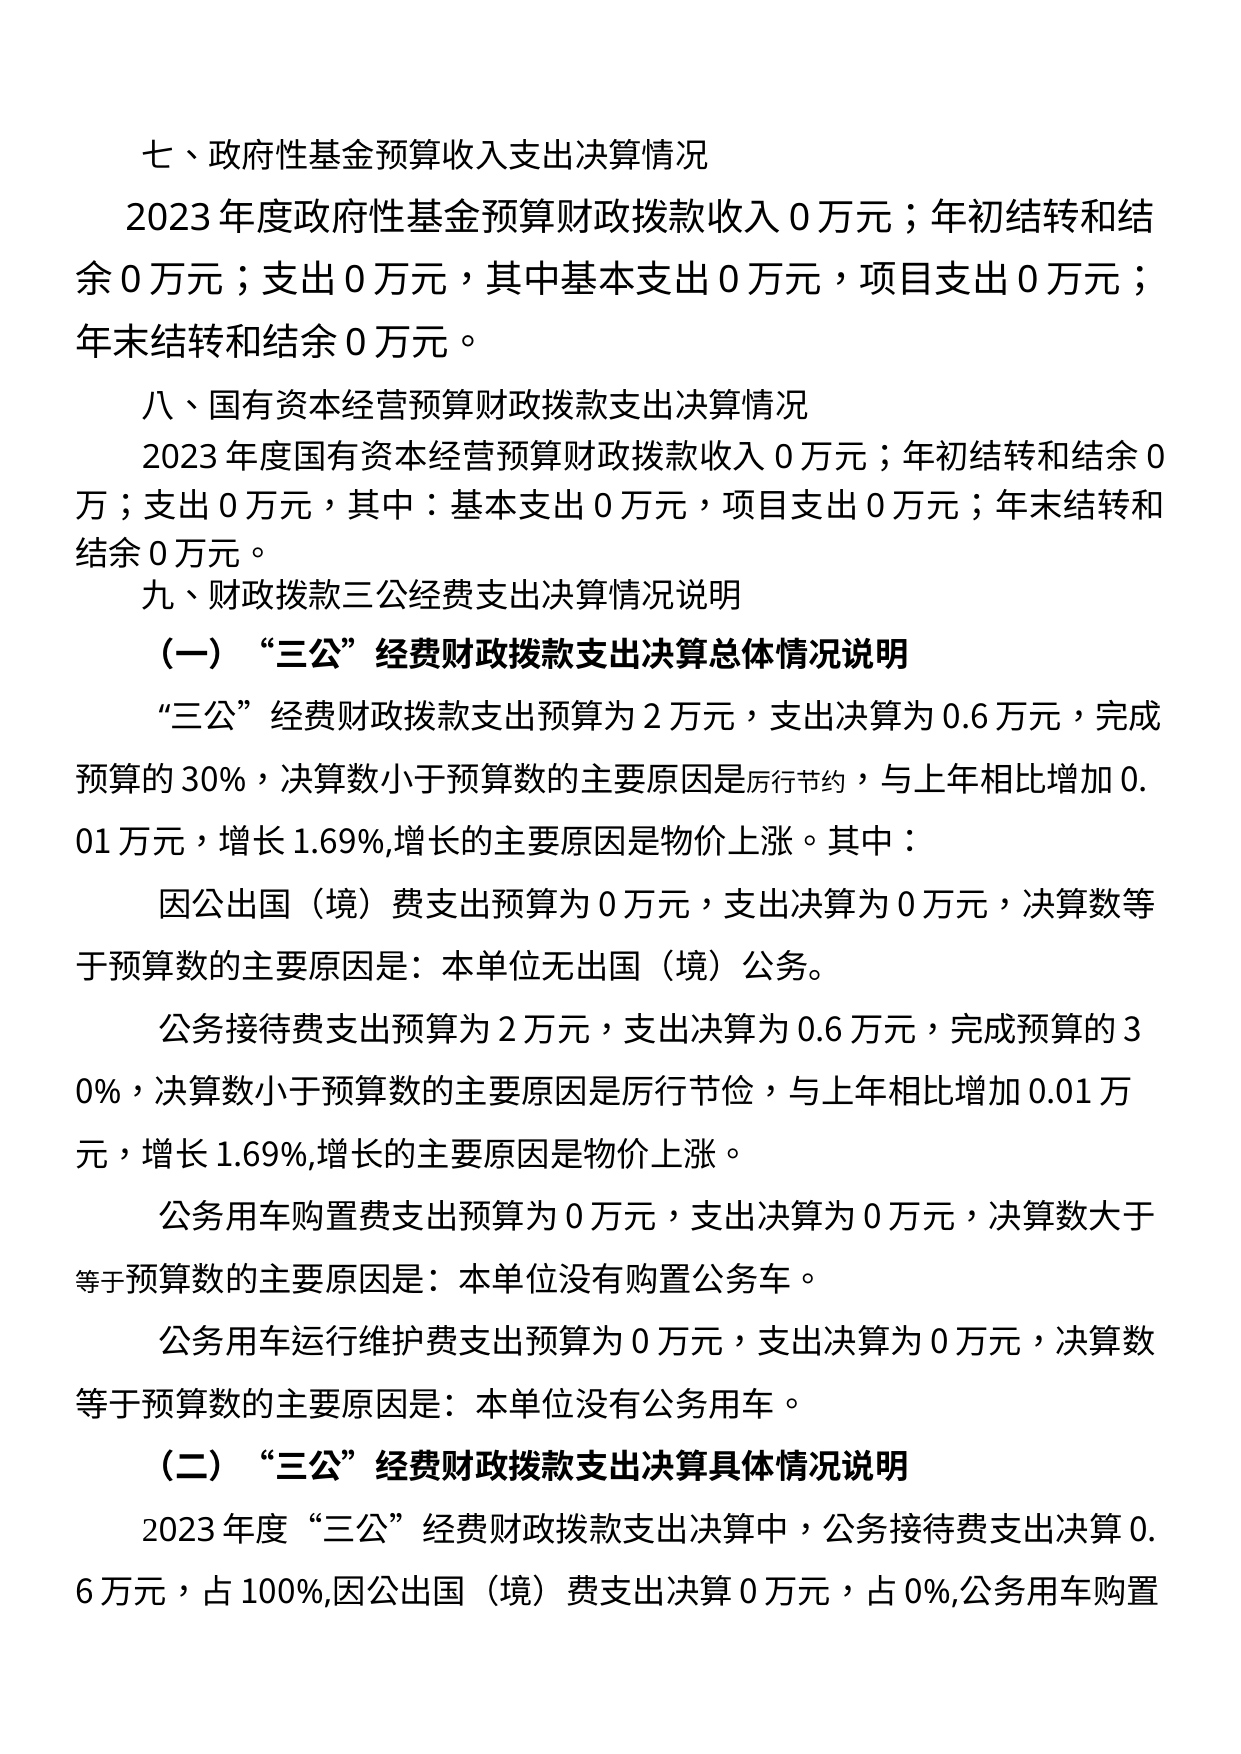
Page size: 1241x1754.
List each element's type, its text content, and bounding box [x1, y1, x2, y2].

text 公务接待费支出预算为2万元，支出决算为0.6万元，完成预算的30%，决算数小于预算数的主要原因是厉行节俭，与上年相比增加0.01万元，增长1.69%,增长的主要原因是物价上涨。 [75, 991, 1165, 1178]
text 因公出国（境）费支出预算为0万元，支出决算为0万元，决算数等于预算数的主要原因是：本单位无出国（境）公务。 [75, 866, 1165, 991]
text 公务用车运行维护费支出预算为0万元，支出决算为0万元，决算数等于预算数的主要原因是：本单位没有公务用车。 [75, 1303, 1165, 1428]
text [75, 1491, 1165, 1616]
text 2023年度政府性基金预算财政拨款收入0万元；年初结转和结余0万元；支出0万元，其中基本支出0万元，项目支出0万元；年末结转和结余0万元。 [75, 180, 1165, 367]
text 七、政府性基金预算收入支出决算情况 [75, 117, 1165, 180]
text （一）“三公”经费财政拨款支出决算总体情况说明 [75, 616, 1165, 678]
text 八、国有资本经营预算财政拨款支出决算情况 [75, 367, 1165, 430]
text 公务用车购置费支出预算为0万元，支出决算为0万元，决算数大于等于预算数的主要原因是：本单位没有购置公务车。 [75, 1178, 1165, 1303]
text 2023年度国有资本经营预算财政拨款收入0万元；年初结转和结余0万；支出0万元，其中：基本支出0万元，项目支出0万元；年末结转和结余0万元。 [75, 430, 1165, 575]
text “三公”经费财政拨款支出预算为2万元，支出决算为0.6万元，完成预算的30%，决算数小于预算数的主要原因是厉行节约，与上年相比增加0.01万元，增长1.69%,增长的主要原因是物价上涨。其中： [75, 678, 1165, 866]
text 九、财政拨款三公经费支出决算情况说明 [75, 575, 1165, 616]
text （二）“三公”经费财政拨款支出决算具体情况说明 [75, 1428, 1165, 1491]
